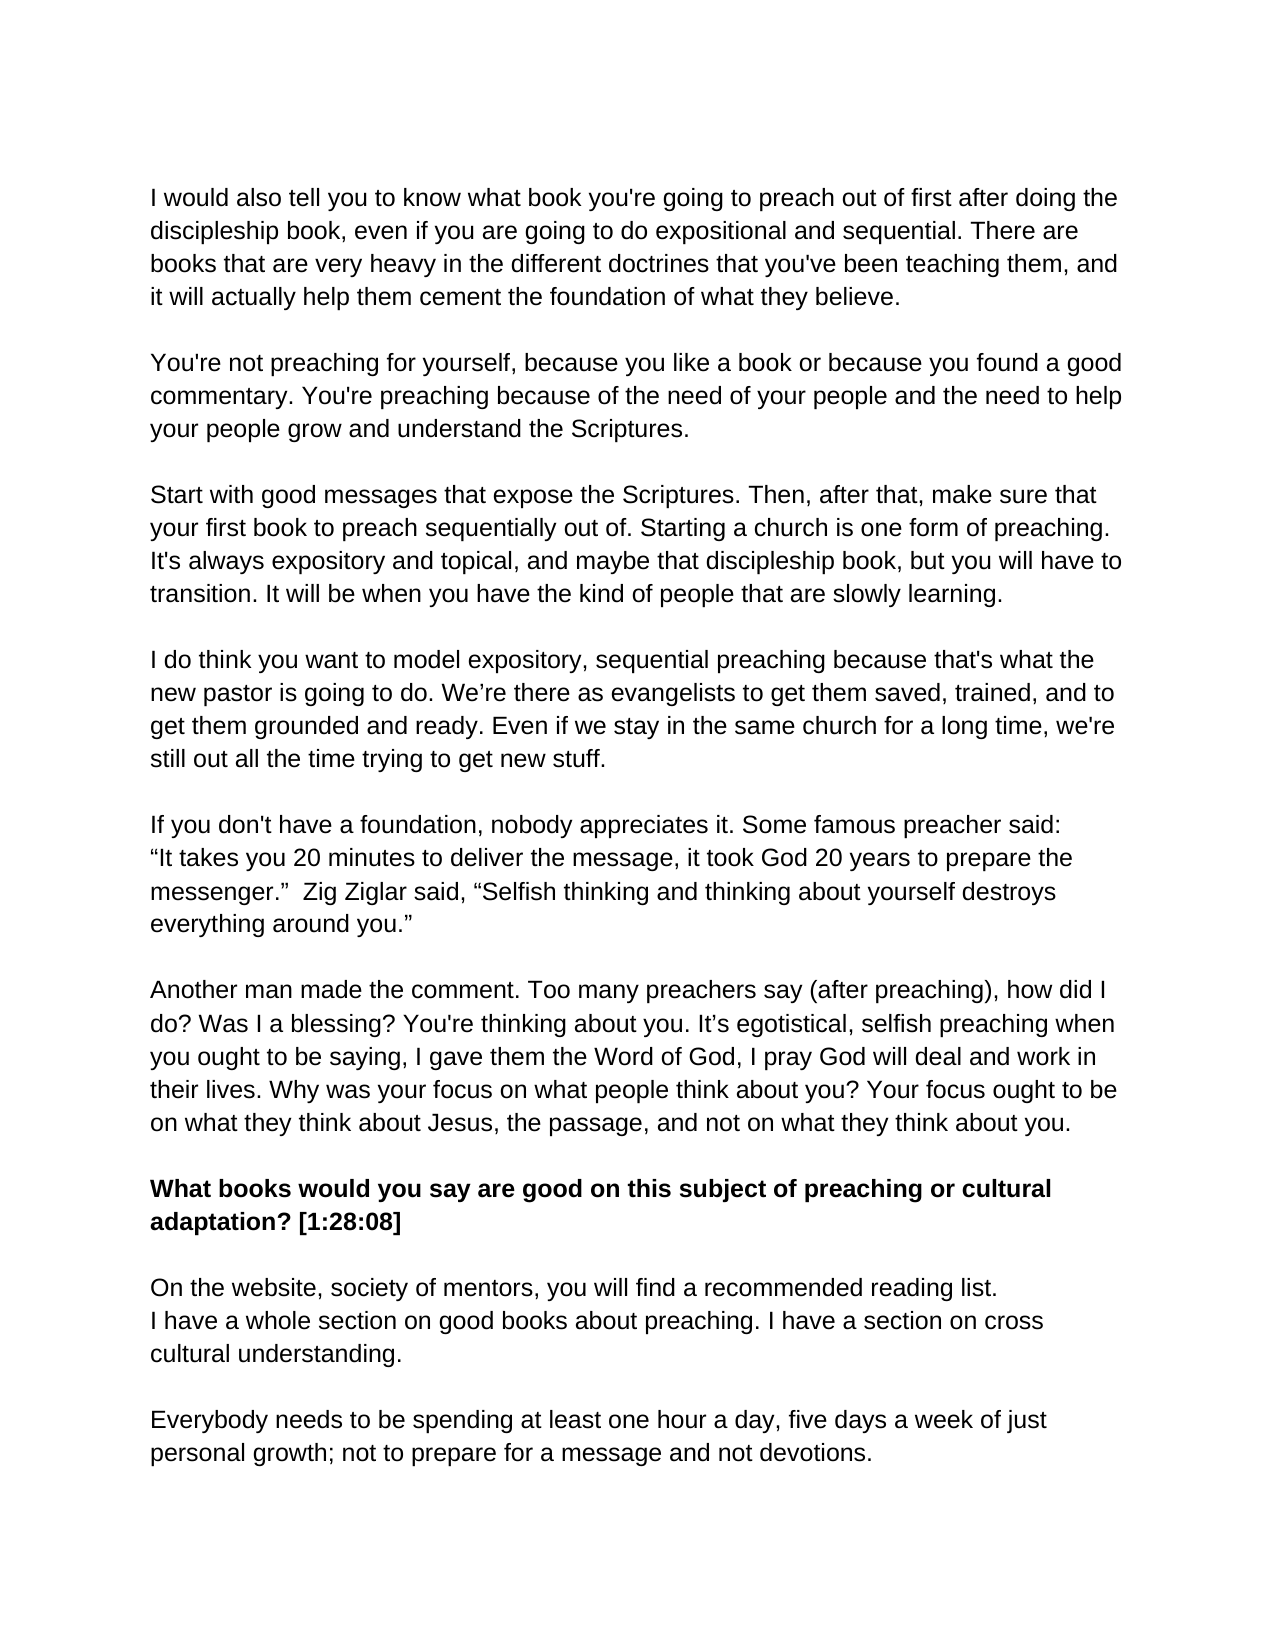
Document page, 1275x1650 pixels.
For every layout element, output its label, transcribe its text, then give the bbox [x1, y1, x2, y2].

text I have a whole section on good books about preaching. I have a section on cross cultural understanding. [150, 1306, 1125, 1367]
text Start with good messages that expose the Scriptures. Then, after that, make sure that your first book to preach sequentially out of. Starting a church is one form of preaching. It's always expository and topical, and maybe that discipleship book, but you will have to transition. It will be when you have the kind of people that are slowly learning. [150, 480, 1125, 608]
text You're not preaching for yourself, because you like a book or because you found a good commentary. You're preaching because of the need of your people and the need to help your people grow and understand the Scriptures. [150, 348, 1125, 443]
text If you don't have a foundation, nobody appreciates it. Some famous preacher said: [150, 810, 1125, 839]
text On the website, society of mentors, you will find a recommended reading list. [150, 1273, 1125, 1301]
text I would also tell you to know what book you're going to preach out of first after doing the discipleship book, even if you are going to do expositional and sequential. There are books that are very heavy in the different doctrines that you've been teaching them, and it will actually help them cement the foundation of what they believe. [150, 183, 1125, 311]
text Another man made the comment. Too many preachers say (after preaching), how did I do? Was I a blessing? You're thinking about you. It’s egotistical, selfish preaching when you ought to be saying, I gave them the Word of God, I pray God will deal and work in their lives. Why was your focus on what people think about you? Your focus ought to be on what they think about Jesus, the passage, and not on what they think about you. [150, 976, 1125, 1136]
text What books would you say are good on this subject of preaching or cultural adaptation? [1:28:08] [150, 1174, 1125, 1235]
text Everybody needs to be spending at least one hour a day, five days a week of just personal growth; not to prepare for a message and not devotions. [150, 1405, 1125, 1467]
text “It takes you 20 minutes to deliver the message, it took God 20 years to prepare the messenger.” Zig Ziglar said, “Selfish thinking and thinking about yourself destroys everything around you.” [150, 843, 1125, 938]
text I do think you want to model expository, sequential preaching because that's what the new pastor is going to do. We’re there as evangelists to get them saved, trained, and to get them grounded and ready. Even if we stay in the same church for a long time, we're still out all the time trying to get new stuff. [150, 645, 1125, 773]
